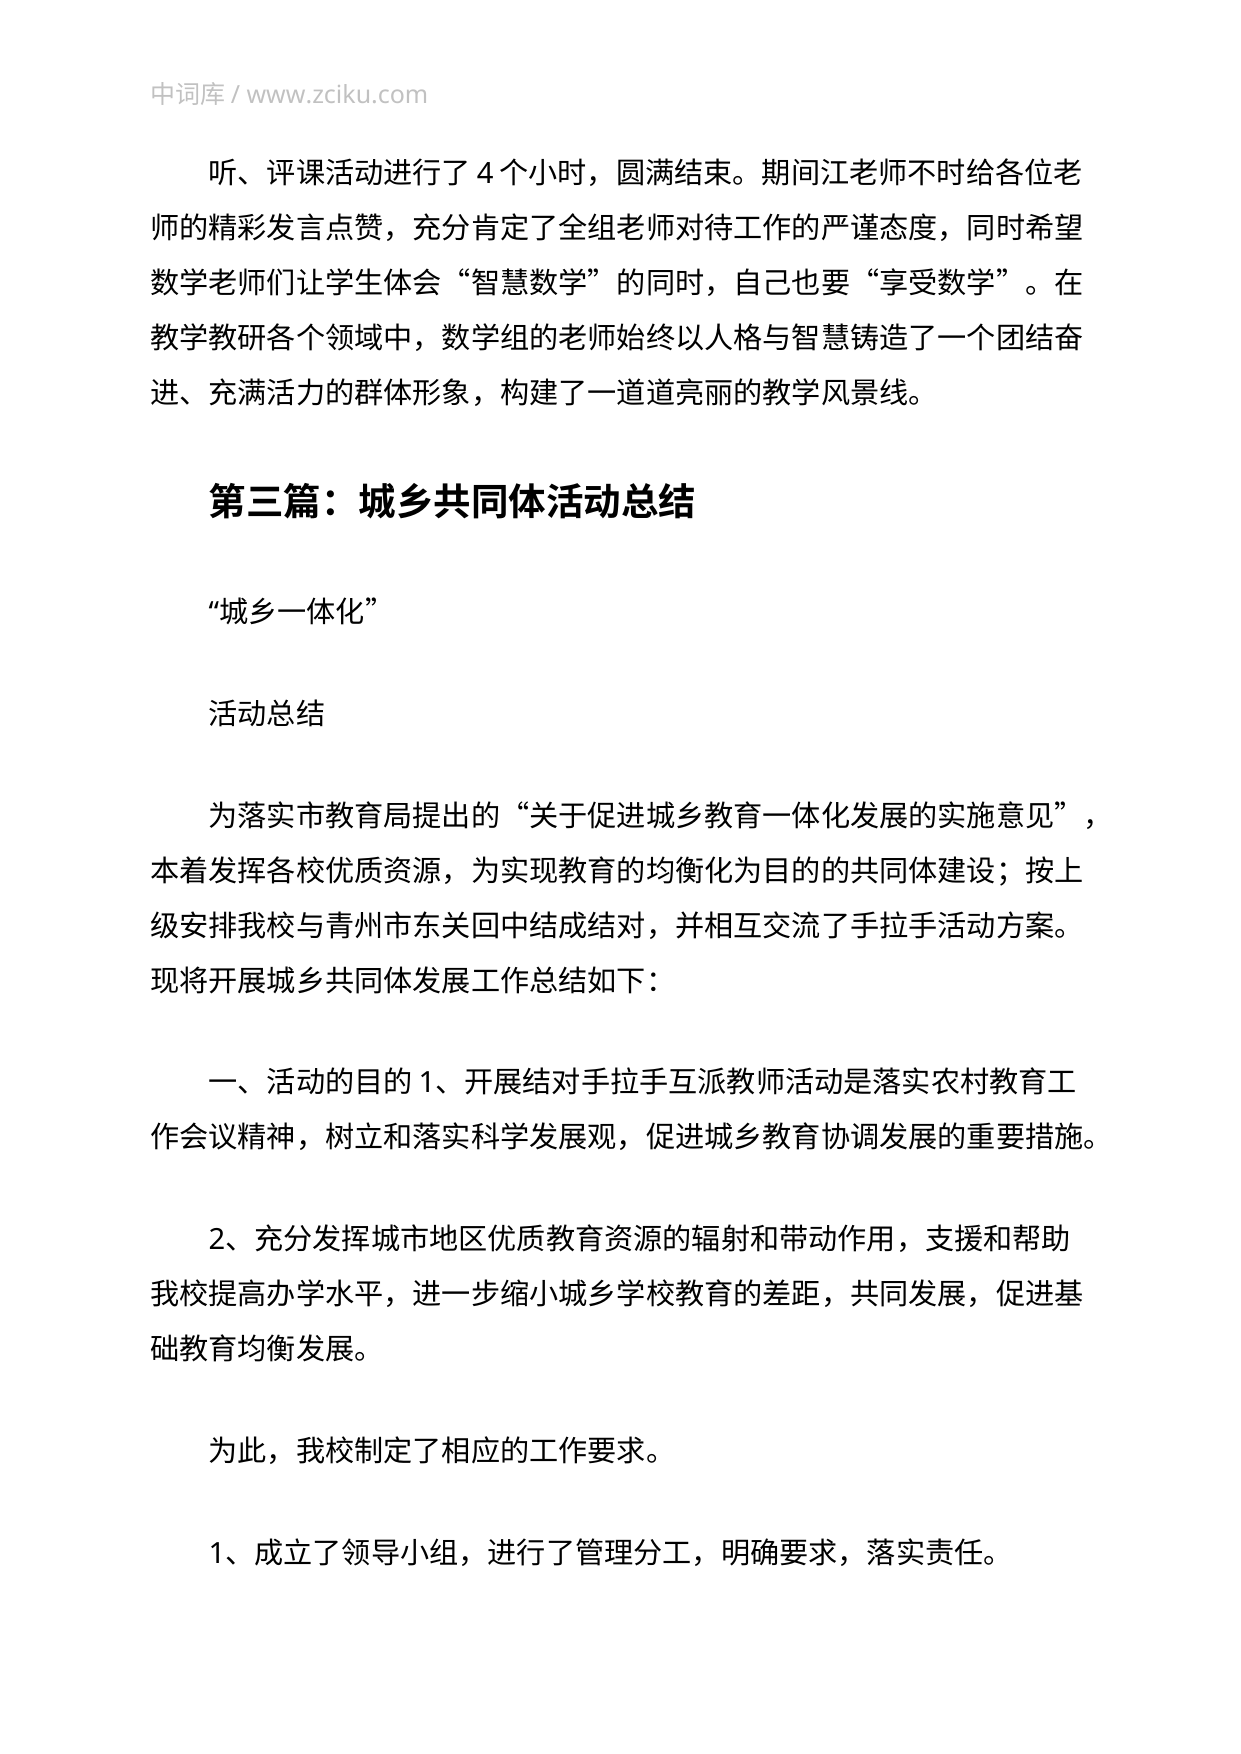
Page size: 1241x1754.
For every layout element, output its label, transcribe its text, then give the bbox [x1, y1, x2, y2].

text 1、成立了领导小组，进行了管理分工，明确要求，落实责任。 [150, 1529, 1090, 1572]
text 为此，我校制定了相应的工作要求。 [150, 1427, 1090, 1470]
text 一、活动的目的1、开展结对手拉手互派教师活动是落实农村教育工作会议精神，树立和落实科学发展观，促进城乡教育协调发展的重要措施。 [150, 1059, 1090, 1156]
text 听、评课活动进行了4个小时，圆满结束。期间江老师不时给各位老师的精彩发言点赞，充分肯定了全组老师对待工作的严谨态度，同时希望数学老师们让学生体会“智慧数学”的同时，自己也要“享受数学”。在教学教研各个领域中，数学组的老师始终以人格与智慧铸造了一个团结奋进、充满活力的群体形象，构建了一道道亮丽的教学风景线。 [150, 150, 1090, 412]
text 活动总结 [150, 691, 1090, 733]
text 为落实市教育局提出的“关于促进城乡教育一体化发展的实施意见”，本着发挥各校优质资源，为实现教育的均衡化为目的的共同体建设；按上级安排我校与青州市东关回中结成结对，并相互交流了手拉手活动方案。现将开展城乡共同体发展工作总结如下： [150, 793, 1090, 999]
text “城乡一体化” [150, 589, 1090, 631]
text 2、充分发挥城市地区优质教育资源的辐射和带动作用，支援和帮助我校提高办学水平，进一步缩小城乡学校教育的差距，共同发展，促进基础教育均衡发展。 [150, 1216, 1090, 1368]
text 第三篇：城乡共同体活动总结 [150, 471, 1090, 526]
